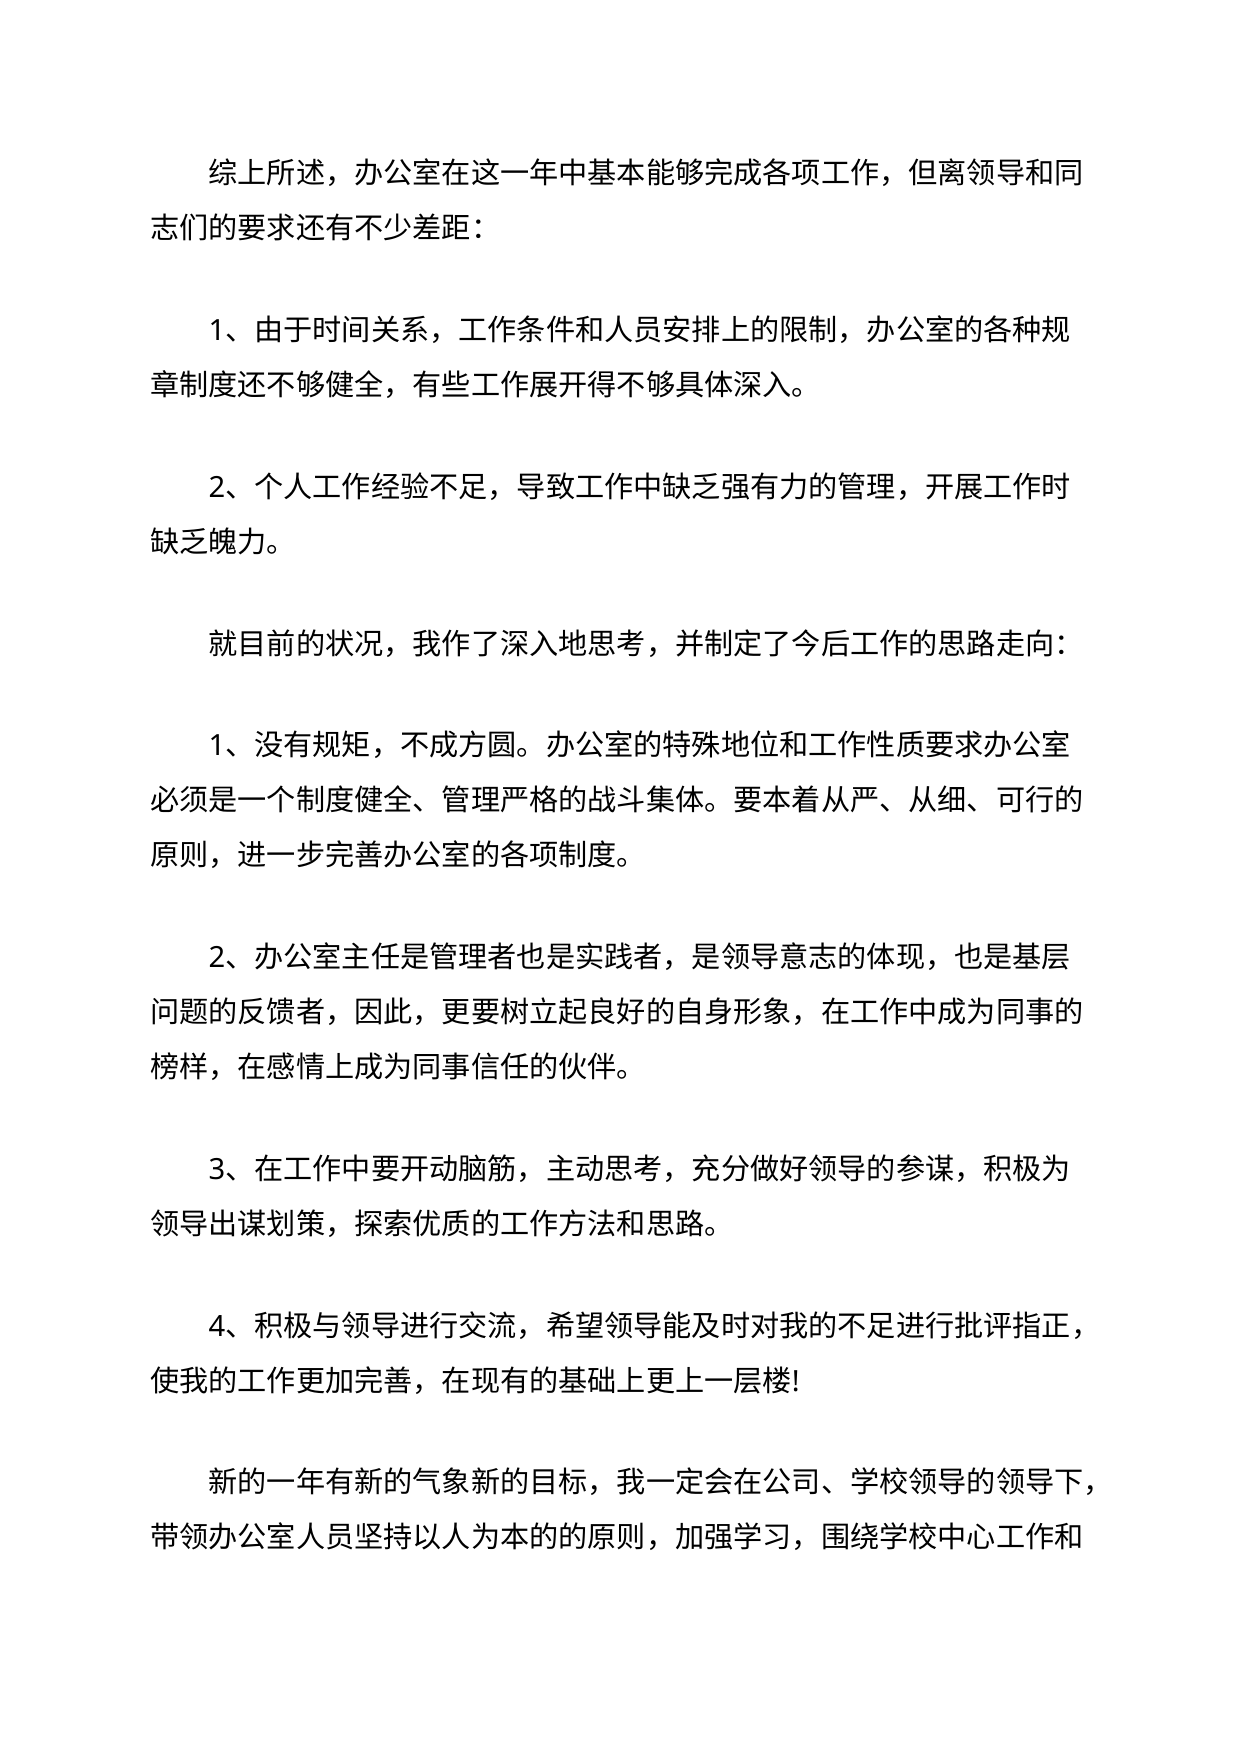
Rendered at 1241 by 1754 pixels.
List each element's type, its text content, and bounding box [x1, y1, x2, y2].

text 3、在工作中要开动脑筋，主动思考，充分做好领导的参谋，积极为领导出谋划策，探索优质的工作方法和思路。 [150, 1145, 1090, 1243]
text 综上所述，办公室在这一年中基本能够完成各项工作，但离领导和同志们的要求还有不少差距： [150, 150, 1090, 247]
text 1、没有规矩，不成方圆。办公室的特殊地位和工作性质要求办公室必须是一个制度健全、管理严格的战斗集体。要本着从严、从细、可行的原则，进一步完善办公室的各项制度。 [150, 722, 1090, 874]
text 2、个人工作经验不足，导致工作中缺乏强有力的管理，开展工作时缺乏魄力。 [150, 463, 1090, 561]
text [150, 1459, 1090, 1556]
text 1、由于时间关系，工作条件和人员安排上的限制，办公室的各种规章制度还不够健全，有些工作展开得不够具体深入。 [150, 307, 1090, 404]
text 就目前的状况，我作了深入地思考，并制定了今后工作的思路走向： [150, 620, 1090, 662]
text 2、办公室主任是管理者也是实践者，是领导意志的体现，也是基层问题的反馈者，因此，更要树立起良好的自身形象，在工作中成为同事的榜样，在感情上成为同事信任的伙伴。 [150, 934, 1090, 1086]
text 4、积极与领导进行交流，希望领导能及时对我的不足进行批评指正，使我的工作更加完善，在现有的基础上更上一层楼! [150, 1302, 1090, 1399]
